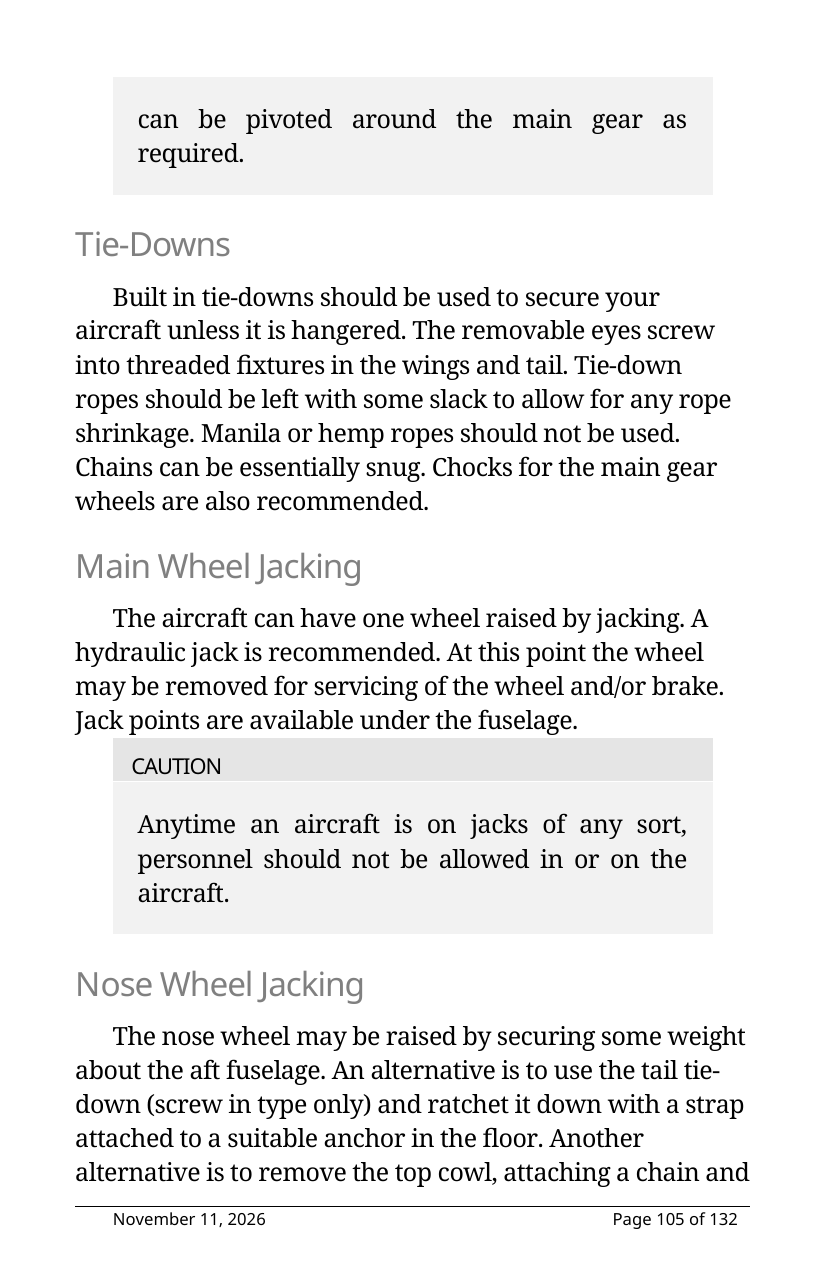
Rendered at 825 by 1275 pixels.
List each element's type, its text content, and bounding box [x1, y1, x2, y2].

subtitle Main Wheel Jacking [75, 543, 750, 588]
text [75, 1019, 750, 1189]
subtitle Tie-Downs [75, 221, 750, 267]
text Built in tie-downs should be used to secure your aircraft unless it is hangered. The removable eyes screw into threaded fixtures in the wings and tail. Tie-down ropes should be left with some slack to allow for any rope shrinkage. or hemp ropes should not be used. Chains can be essentially snug. Chocks for the main gear wheels are also recommended. [75, 279, 750, 518]
text The aircraft can have one wheel raised by jacking. A hydraulic jack is recommended. At this point the wheel may be removed for servicing of the wheel and/or brake. Jack points are available under the fuselage. [75, 601, 750, 737]
text Anytime an aircraft is on jacks of any sort, personnel should not be allowed in or on the aircraft. [113, 782, 713, 934]
text CAUTION [113, 738, 713, 781]
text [113, 77, 713, 195]
subtitle Nose Wheel Jacking [75, 961, 750, 1006]
